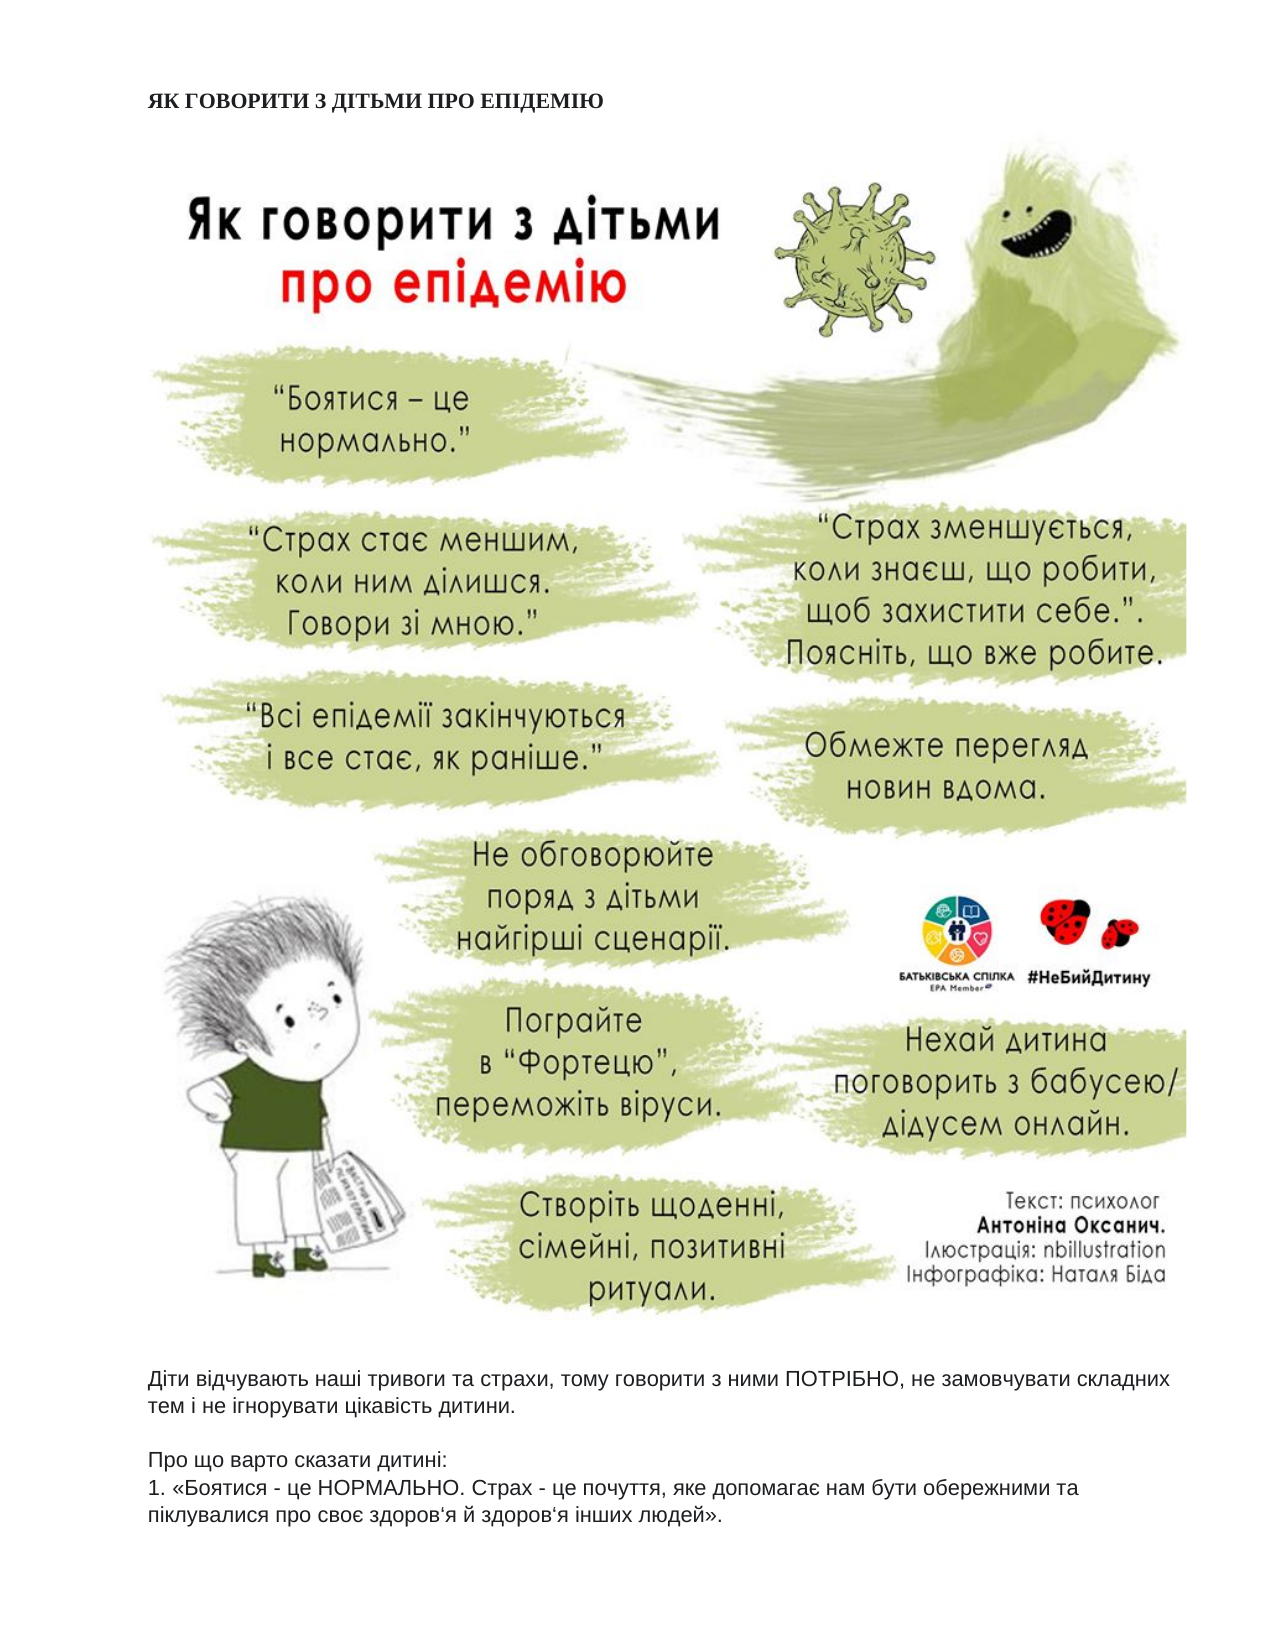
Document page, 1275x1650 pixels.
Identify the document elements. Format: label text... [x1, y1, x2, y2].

picture [147, 132, 1187, 1320]
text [148, 1338, 1186, 1554]
text ЯК ГОВОРИТИ З ДІТЬМИ ПРО ЕПІДЕМІЮ [148, 88, 1186, 114]
